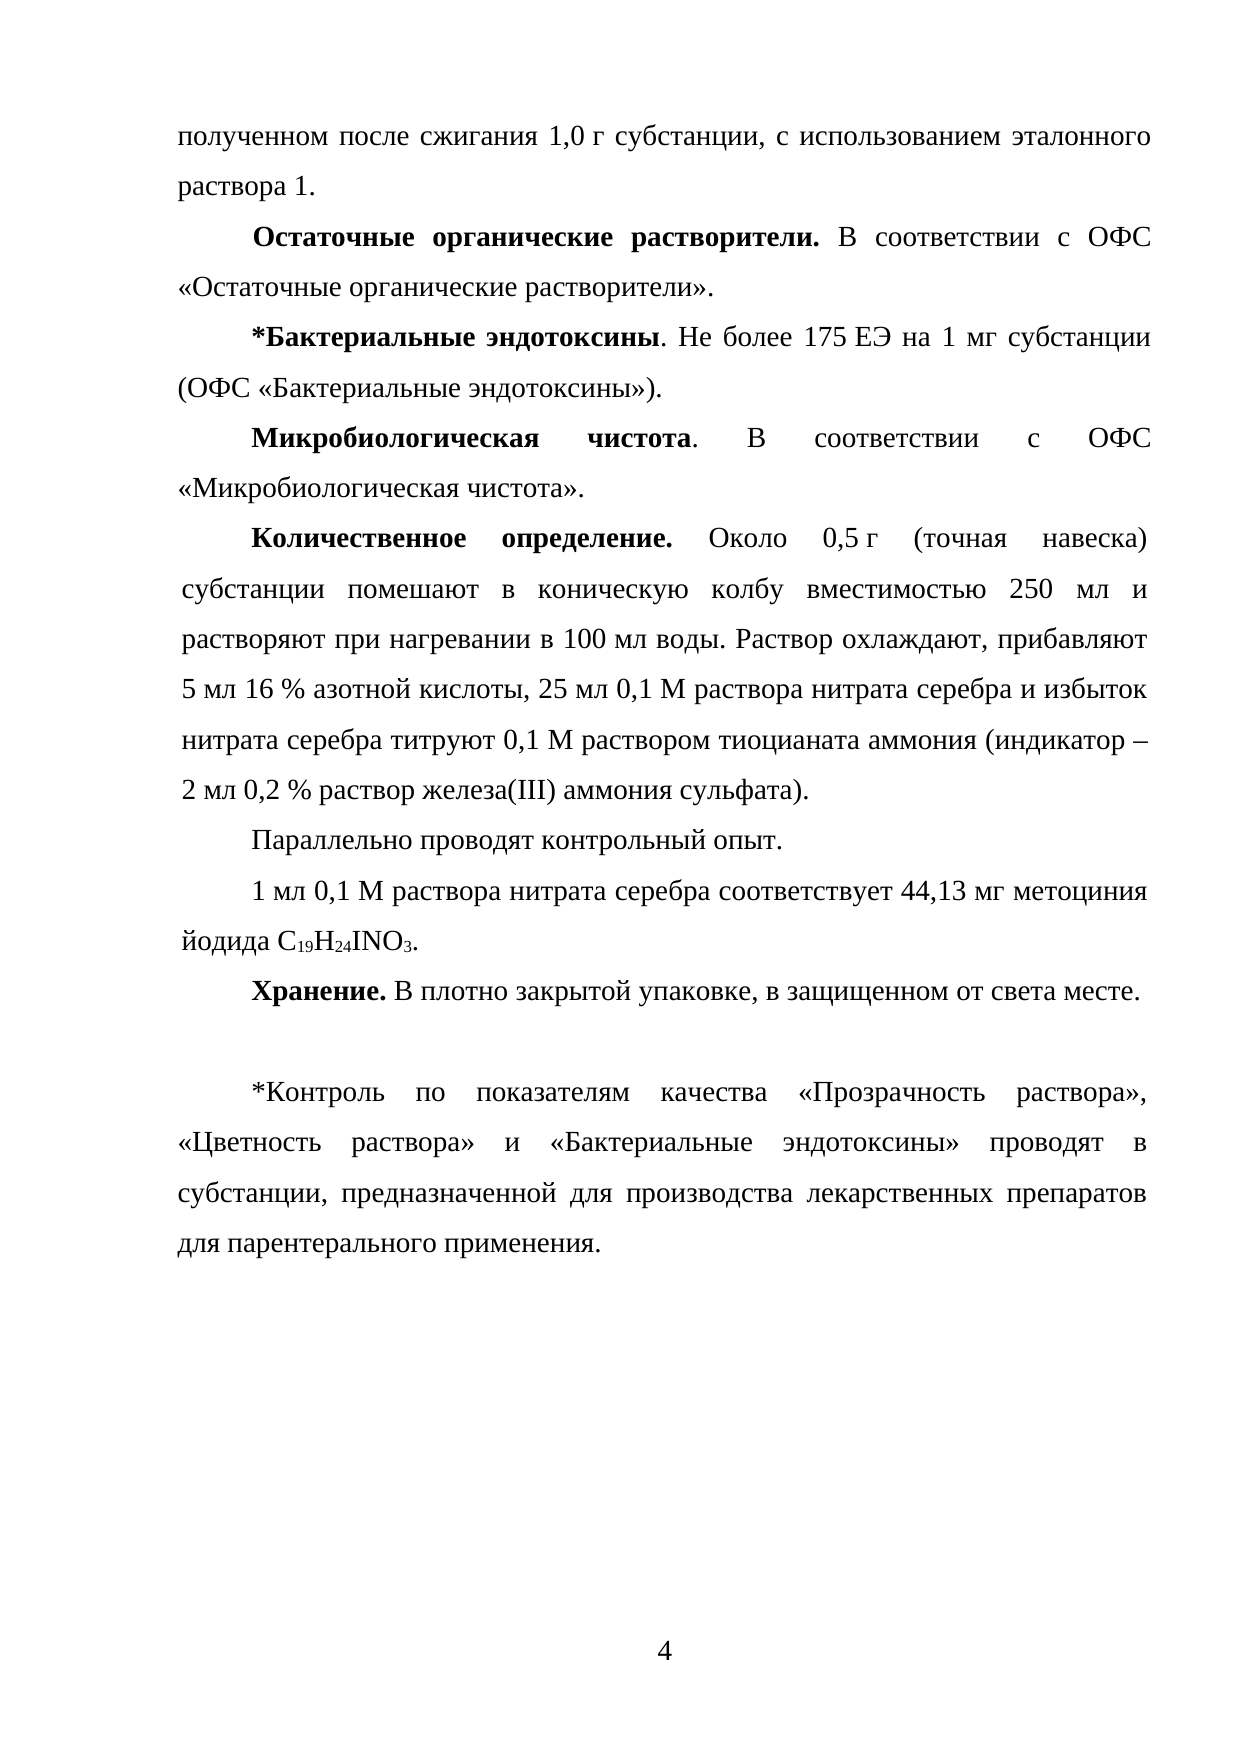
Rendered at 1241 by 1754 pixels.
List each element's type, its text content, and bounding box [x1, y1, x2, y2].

text Остаточные органические растворители. В соответствии с ОФС «Остаточные органические растворители». [177, 219, 1152, 303]
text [177, 118, 1152, 202]
text Хранение. В плотно закрытой упаковке, в защищенном от света месте. [181, 973, 1147, 1007]
text Количественное определение. Около 0,5 г (точная навеска) субстанции помешают в коническую колбу вместимостью 250 мл и растворяют при нагревании в 100 мл воды. Раствор охлаждают, прибавляют 5 мл 16 % азотной кислоты, 25 мл 0,1 М раствора нитрата серебра и избыток нитрата серебра титруют 0,1 М раствором тиоцианата аммония (индикатор – 2 мл 0,2 % раствор железа(III) аммония сульфата). [181, 521, 1147, 806]
text Микробиологическая чистота. В соответствии с ОФС «Микробиологическая чистота». [177, 420, 1152, 504]
text *Контроль по показателям качества «Прозрачность раствора», «Цветность раствора» и «Бактериальные эндотоксины» проводят в субстанции, предназначенной для производства лекарственных препаратов для парентерального применения. [177, 1074, 1147, 1258]
text *Бактериальные эндотоксины. Не более 175 ЕЭ на 1 мг субстанции (ОФС «Бактериальные эндотоксины»). [177, 319, 1152, 403]
text 1 мл 0,1 М раствора нитрата серебра соответствует 44,13 мг метоциния йодида C19H24INO3. [181, 873, 1147, 957]
text Параллельно проводят контрольный опыт. [181, 822, 1152, 856]
